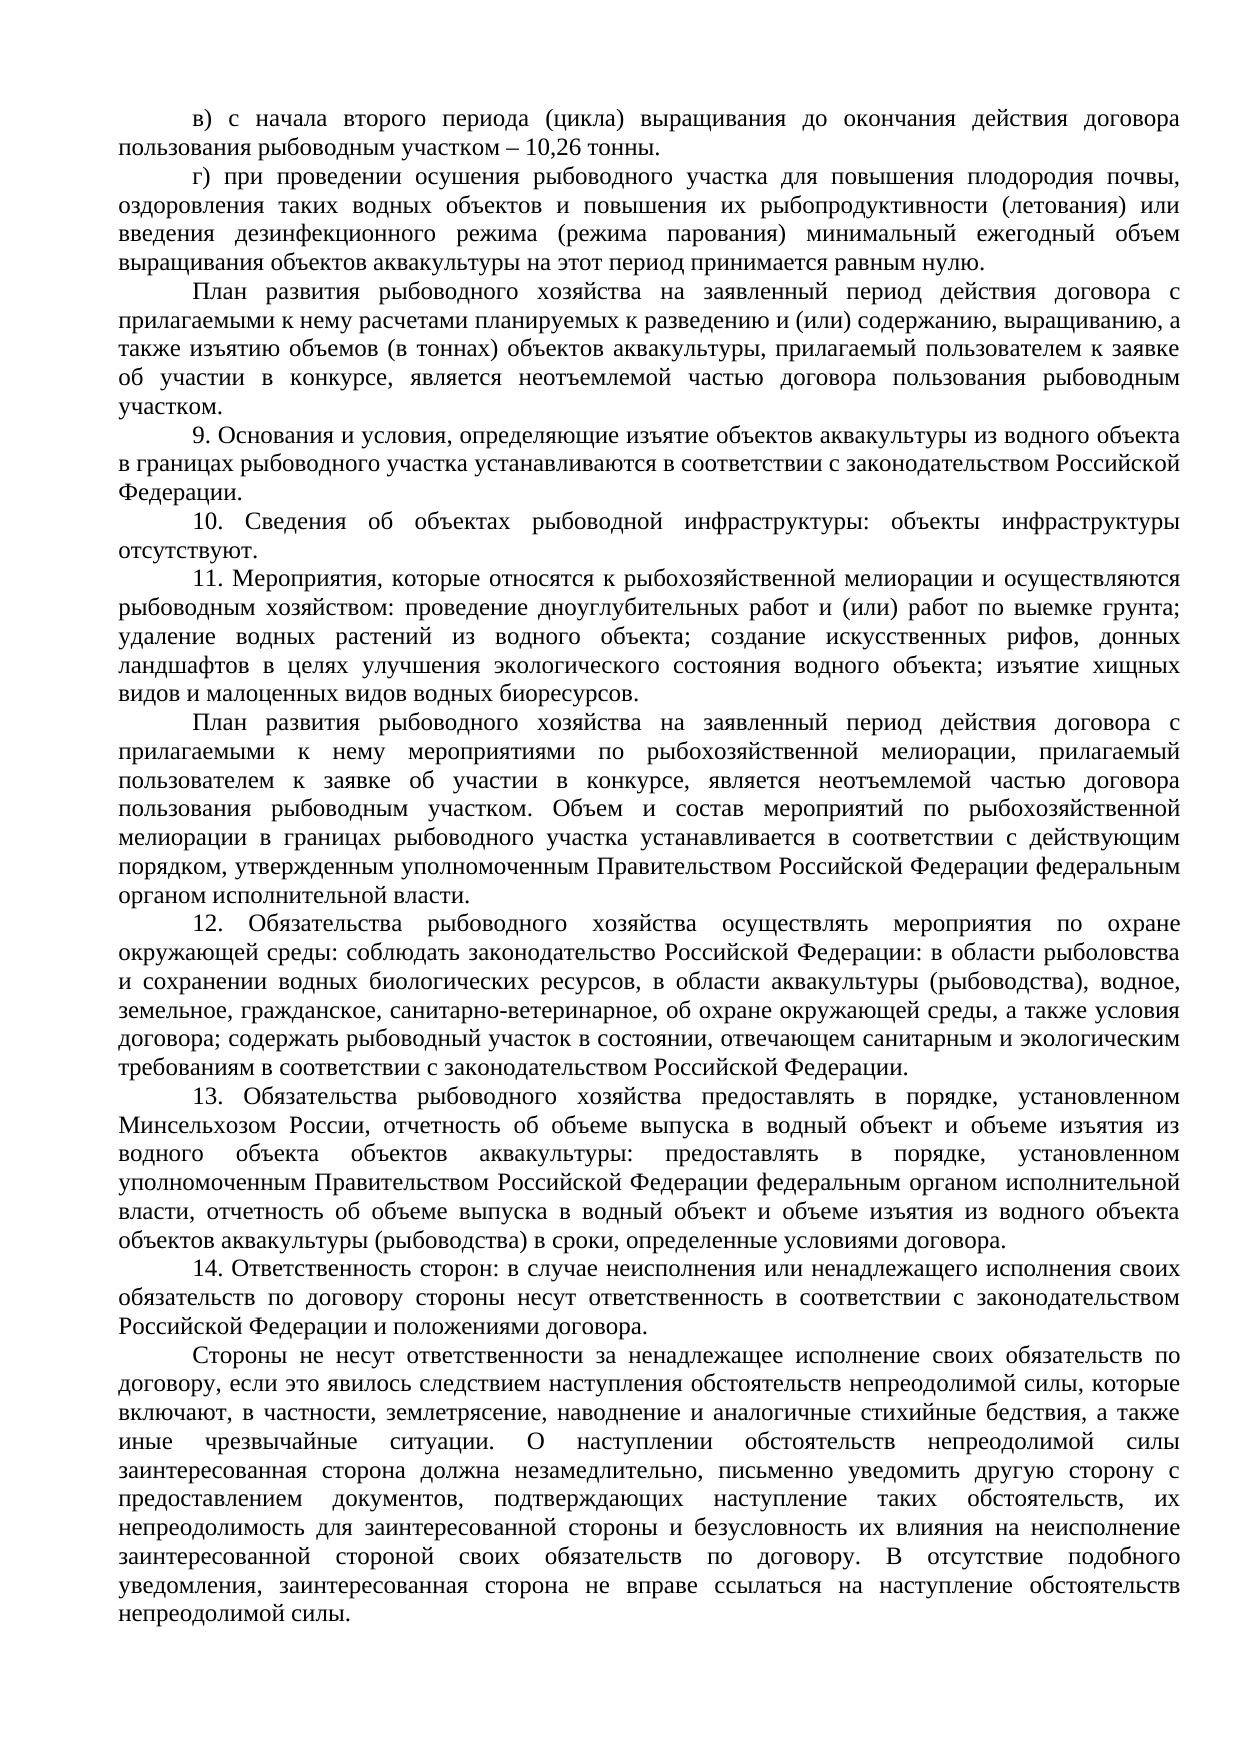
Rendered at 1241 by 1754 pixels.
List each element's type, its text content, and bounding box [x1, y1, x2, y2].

text 12. Обязательства рыбоводного хозяйства осуществлять мероприятия по охране окружающей среды: соблюдать законодательство Российской Федерации: в области рыболовства и сохранении водных биологических ресурсов, в области аквакультуры (рыбоводства), водное, земельное, гражданское, санитарно-ветеринарное, об охране окружающей среды, а также условия договора; содержать рыбоводный участок в состоянии, отвечающем санитарным и экологическим требованиям в соответствии с законодательством Российской Федерации. [118, 908, 1181, 1081]
text План развития рыбоводного хозяйства на заявленный период действия договора с прилагаемыми к нему мероприятиями по рыбохозяйственной мелиорации, прилагаемый пользователем к заявке об участии в конкурсе, является неотъемлемой частью договора пользования рыбоводным участком. Объем и состав мероприятий по рыбохозяйственной мелиорации в границах рыбоводного участка устанавливается в соответствии с действующим порядком, утвержденным уполномоченным Правительством Российской Федерации федеральным органом исполнительной власти. [118, 707, 1181, 908]
text 13. Обязательства рыбоводного хозяйства предоставлять в порядке, установленном Минсельхозом России, отчетность об объеме выпуска в водный объект и объеме изъятия из водного объекта объектов аквакультуры: предоставлять в порядке, установленном уполномоченным Правительством Российской Федерации федеральным органом исполнительной власти, отчетность об объеме выпуска в водный объект и объеме изъятия из водного объекта объектов аквакультуры (рыбоводства) в сроки, определенные условиями договора. [118, 1081, 1181, 1253]
text Стороны не несут ответственности за ненадлежащее исполнение своих обязательств по договору, если это явилось следствием наступления обстоятельств непреодолимой силы, которые включают, в частности, землетрясение, наводнение и аналогичные стихийные бедствия, а также иные чрезвычайные ситуации. О наступлении обстоятельств непреодолимой силы заинтересованная сторона должна незамедлительно, письменно уведомить другую сторону с предоставлением документов, подтверждающих наступление таких обстоятельств, их непреодолимость для заинтересованной стороны и безусловность их влияния на неисполнение заинтересованной стороной своих обязательств по договору. В отсутствие подобного уведомления, заинтересованная сторона не вправе ссылаться на наступление обстоятельств непреодолимой силы. [118, 1340, 1181, 1627]
text 9. Основания и условия, определяющие изъятие объектов аквакультуры из водного объекта в границах рыбоводного участка устанавливаются в соответствии с законодательством Российской Федерации. [118, 420, 1181, 506]
text План развития рыбоводного хозяйства на заявленный период действия договора с прилагаемыми к нему расчетами планируемых к разведению и (или) содержанию, выращиванию, а также изъятию объемов (в тоннах) объектов аквакультуры, прилагаемый пользователем к заявке об участии в конкурсе, является неотъемлемой частью договора пользования рыбоводным участком. [118, 276, 1181, 420]
text 10. Сведения об объектах рыбоводной инфраструктуры: объекты инфраструктуры отсутствуют. [118, 506, 1181, 563]
text г) при проведении осушения рыбоводного участка для повышения плодородия почвы, оздоровления таких водных объектов и повышения их рыбопродуктивности (летования) или введения дезинфекционного режима (режима парования) минимальный ежегодный объем выращивания объектов аквакультуры на этот период принимается равным нулю. [118, 161, 1181, 276]
text 14. Ответственность сторон: в случае неисполнения или ненадлежащего исполнения своих обязательств по договору стороны несут ответственность в соответствии с законодательством Российской Федерации и положениями договора. [118, 1253, 1181, 1340]
text 11. Мероприятия, которые относятся к рыбохозяйственной мелиорации и осуществляются рыбоводным хозяйством: проведение дноуглубительных работ и (или) работ по выемке грунта; удаление водных растений из водного объекта; создание искусственных рифов, донных ландшафтов в целях улучшения экологического состояния водного объекта; изъятие хищных видов и малоценных видов водных биоресурсов. [118, 563, 1181, 707]
text в) с начала второго периода (цикла) выращивания до окончания действия договора пользования рыбоводным участком – 10,26 тонны. [118, 103, 1181, 161]
